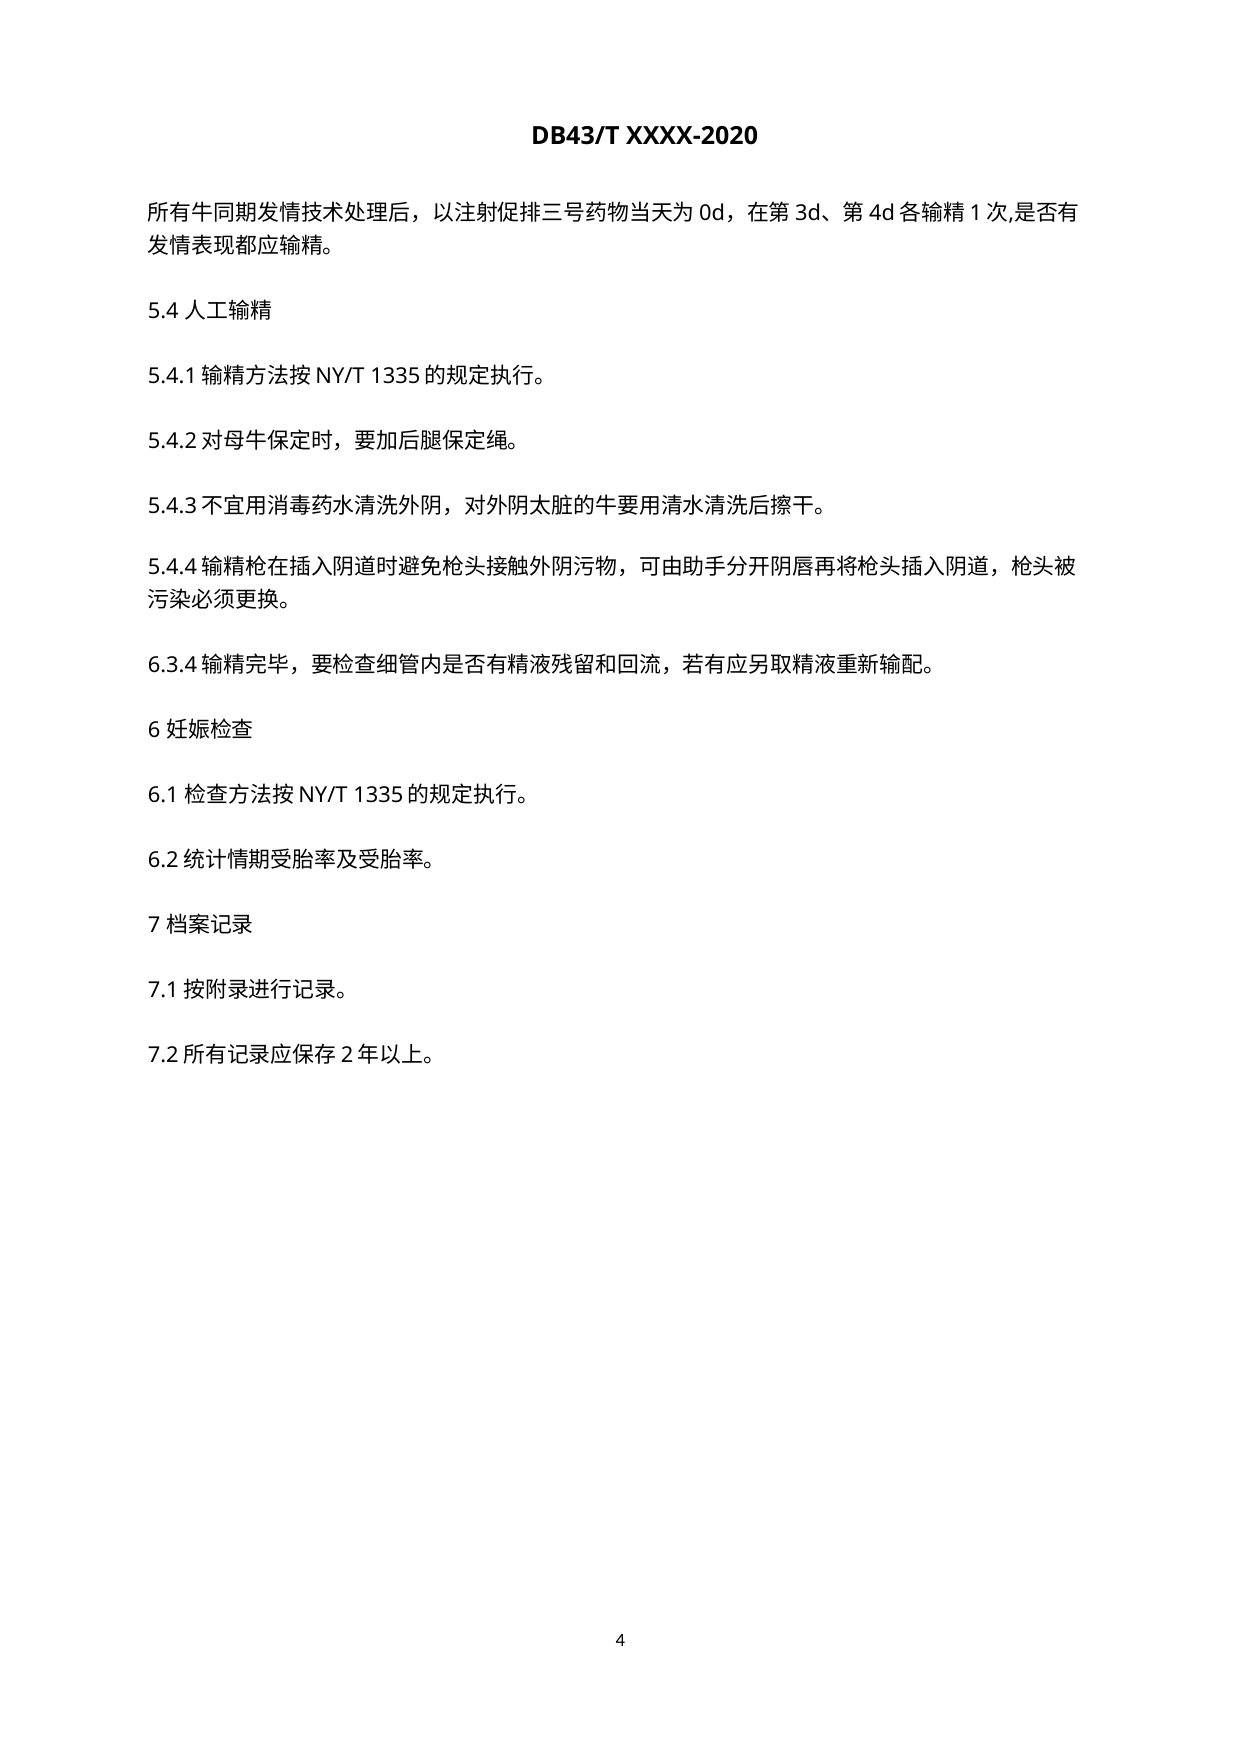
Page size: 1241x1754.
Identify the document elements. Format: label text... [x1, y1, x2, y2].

text 7.2所有记录应保存2年以上。 [148, 1037, 1092, 1069]
text 6.2统计情期受胎率及受胎率。 [148, 842, 1092, 874]
text 5.4.3不宜用消毒药水清洗外阴，对外阴太脏的牛要用清水清洗后擦干。 [148, 487, 1092, 520]
text 6.1 检查方法按NY/T 1335的规定执行。 [148, 777, 1092, 809]
text 6 妊娠检查 [148, 712, 1092, 744]
text 所有牛同期发情技术处理后，以注射促排三号药物当天为0d，在第3d、第4d各输精1次,是否有发情表现都应输精。 [148, 195, 1092, 260]
text 5.4.4输精枪在插入阴道时避免枪头接触外阴污物，可由助手分开阴唇再将枪头插入阴道，枪头被污染必须更换。 [148, 549, 1092, 614]
text 5.4 人工输精 [148, 292, 1092, 325]
text 6.3.4输精完毕，要检查细管内是否有精液残留和回流，若有应另取精液重新输配。 [148, 647, 1092, 679]
text 5.4.2对母牛保定时，要加后腿保定绳。 [148, 422, 1092, 455]
text 7.1按附录进行记录。 [148, 972, 1092, 1004]
text 5.4.1输精方法按NY/T 1335的规定执行。 [148, 357, 1092, 390]
text 7 档案记录 [148, 907, 1092, 939]
